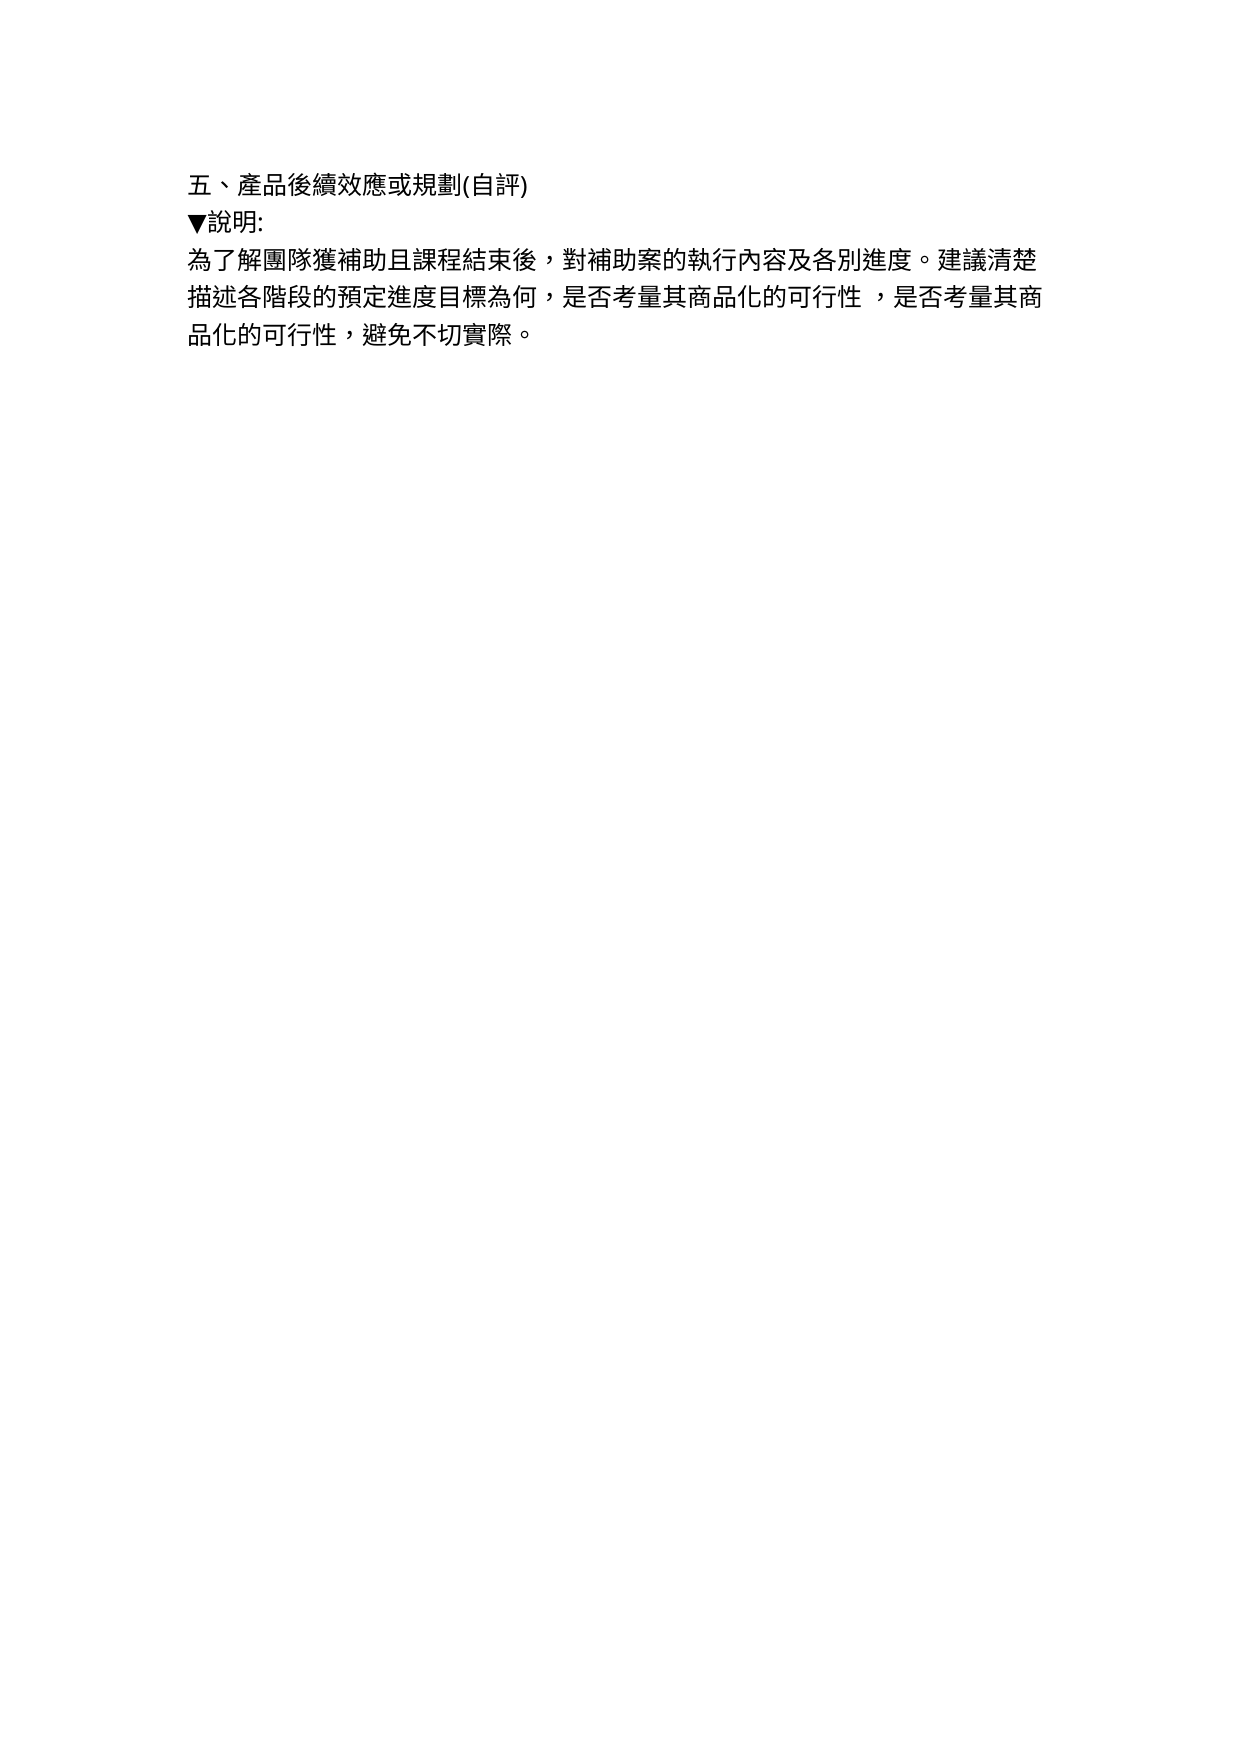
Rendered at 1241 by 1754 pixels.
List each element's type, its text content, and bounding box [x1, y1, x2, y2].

text 五、產品後續效應或規劃(自評) [187, 164, 1053, 202]
text 為了解團隊獲補助且課程結束後，對補助案的執行內容及各別進度。建議清楚描述各階段的預定進度目標為何，是否考量其商品化的可行性 ，是否考量其商品化的可行性，避免不切實際。 [187, 239, 1053, 352]
text ▼說明: [187, 202, 1053, 239]
